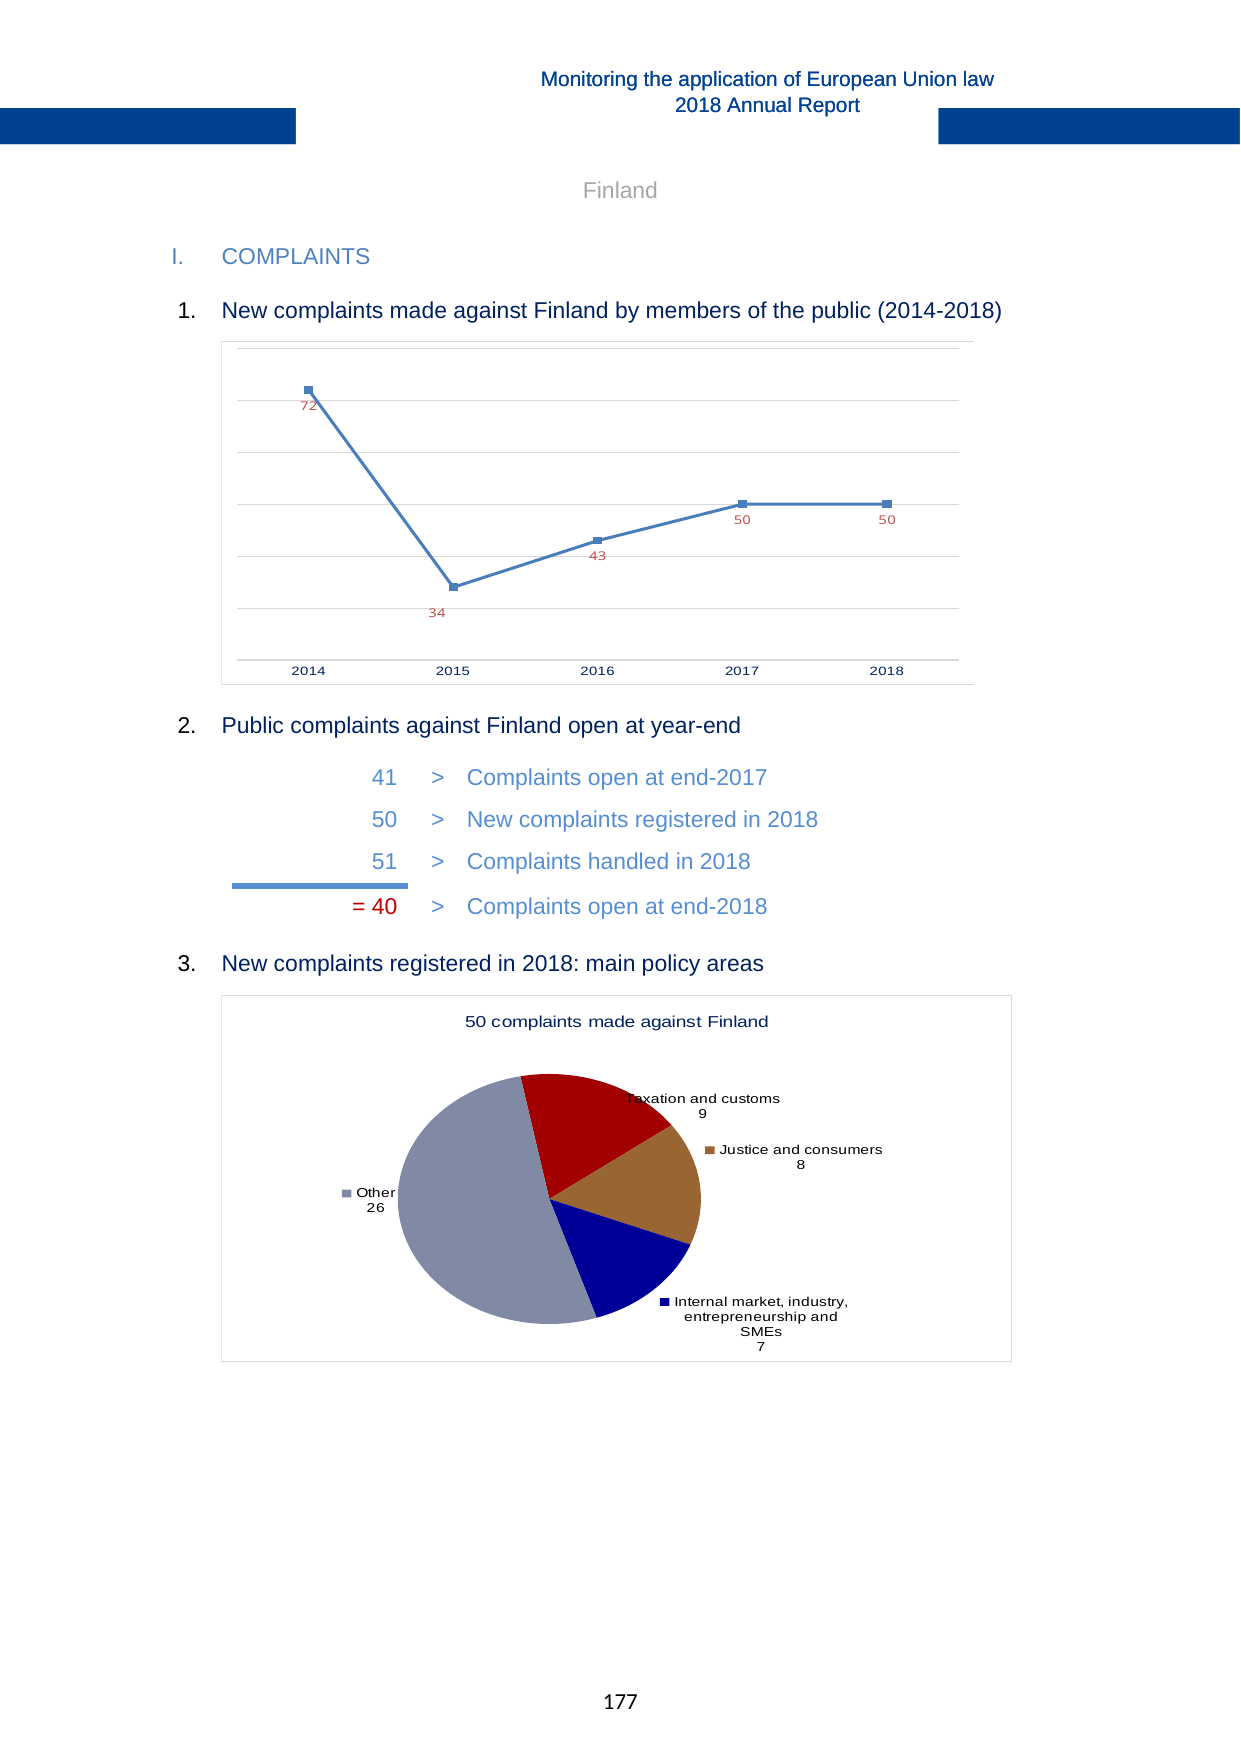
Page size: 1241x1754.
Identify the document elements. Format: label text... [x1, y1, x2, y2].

table_header > [408, 757, 455, 799]
list New complaints made against Finland by members of the public (2014-2018) [177, 297, 1093, 323]
table_cell 51 [232, 841, 408, 883]
table_cell > [408, 883, 455, 925]
table_cell 50 [232, 799, 408, 841]
list COMPLAINTS [184, 243, 1093, 269]
list New complaints registered in 2018: main policy areas [177, 950, 1093, 976]
table_header 41 [232, 757, 408, 799]
table_header Complaints open at end-2017 [455, 757, 1009, 799]
table_cell Complaints handled in 2018 [455, 841, 1009, 883]
table_cell New complaints registered in 2018 [455, 799, 1009, 841]
list Public complaints against Finland open at year-end [177, 712, 1093, 738]
table_cell > [408, 799, 455, 841]
table_cell Complaints open at end-2018 [455, 883, 1009, 925]
table_cell = 40 [232, 889, 408, 925]
text Finland [148, 177, 1093, 203]
table_cell > [408, 841, 455, 883]
